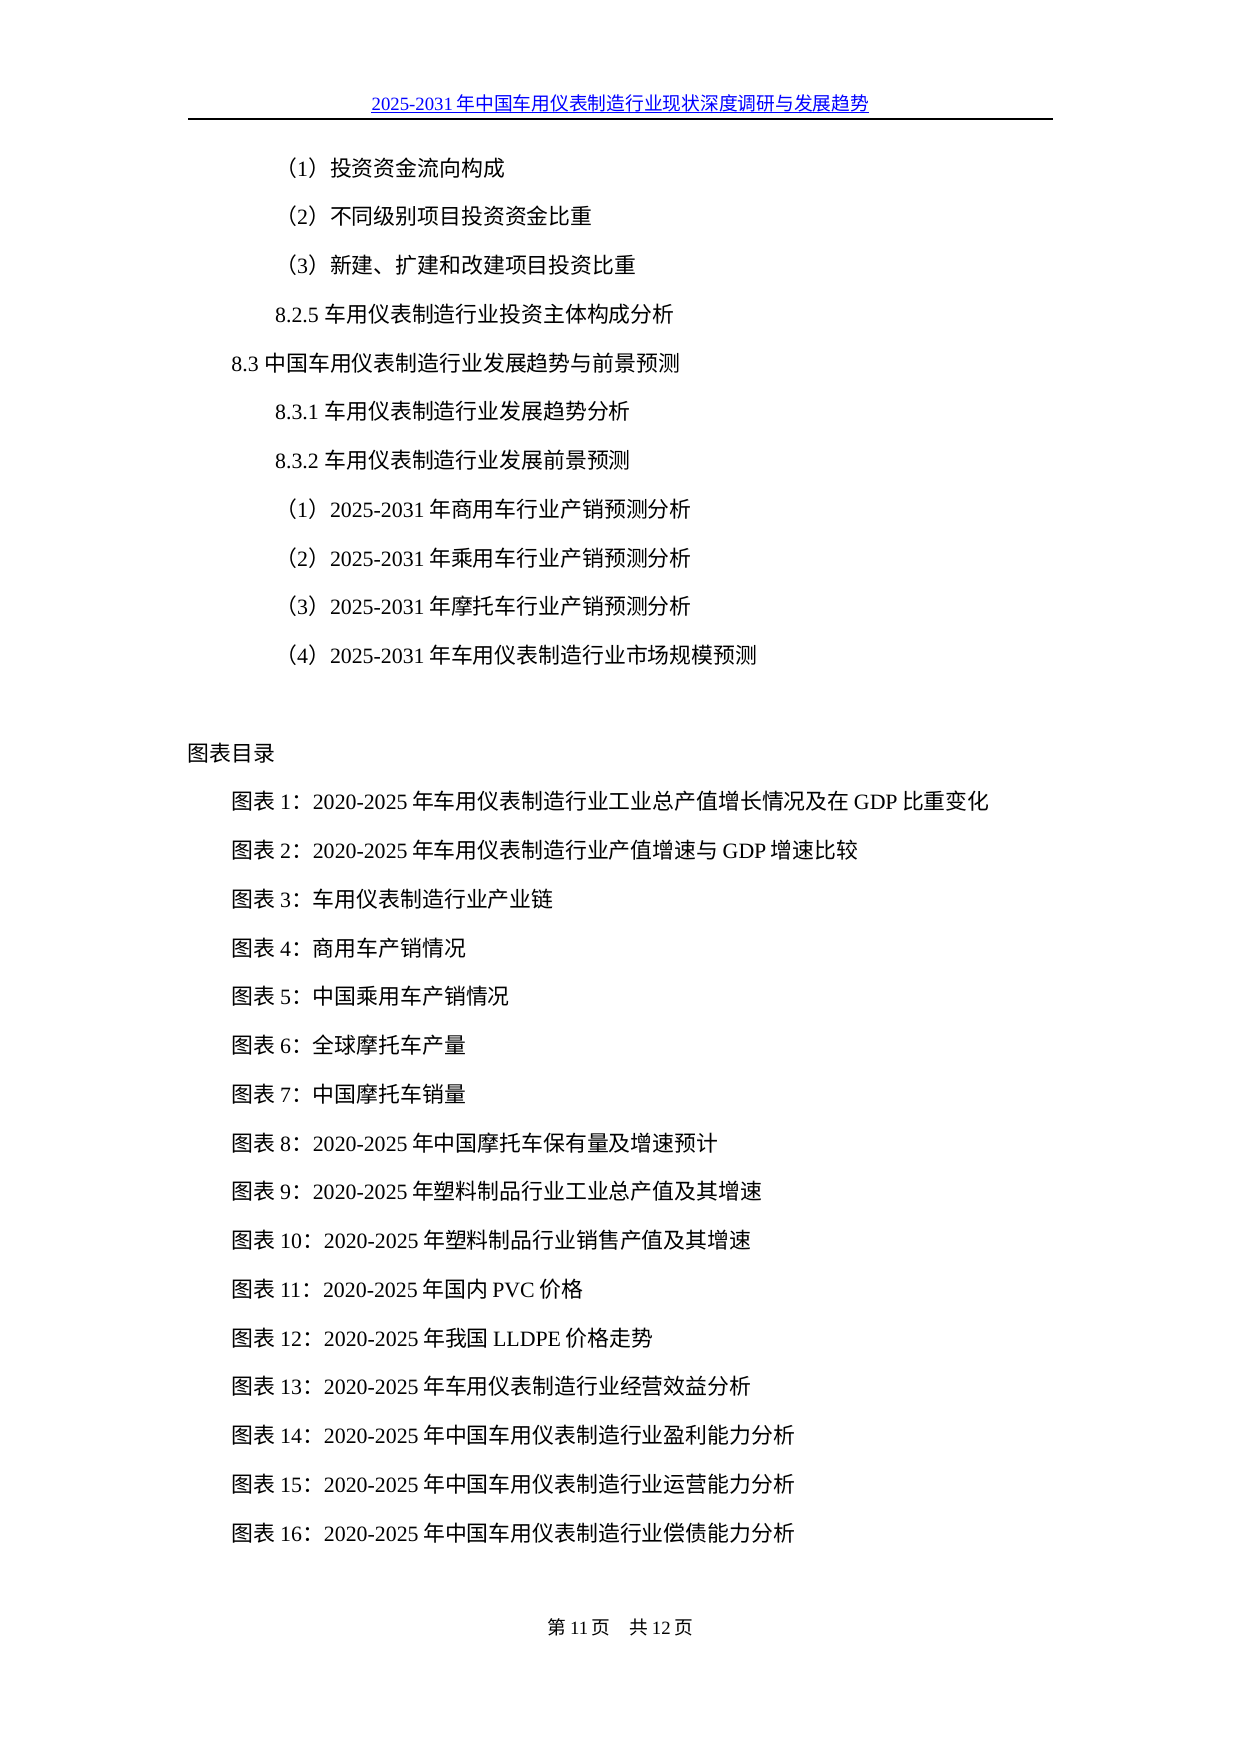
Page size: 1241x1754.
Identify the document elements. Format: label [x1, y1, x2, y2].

text [187, 150, 1053, 1548]
